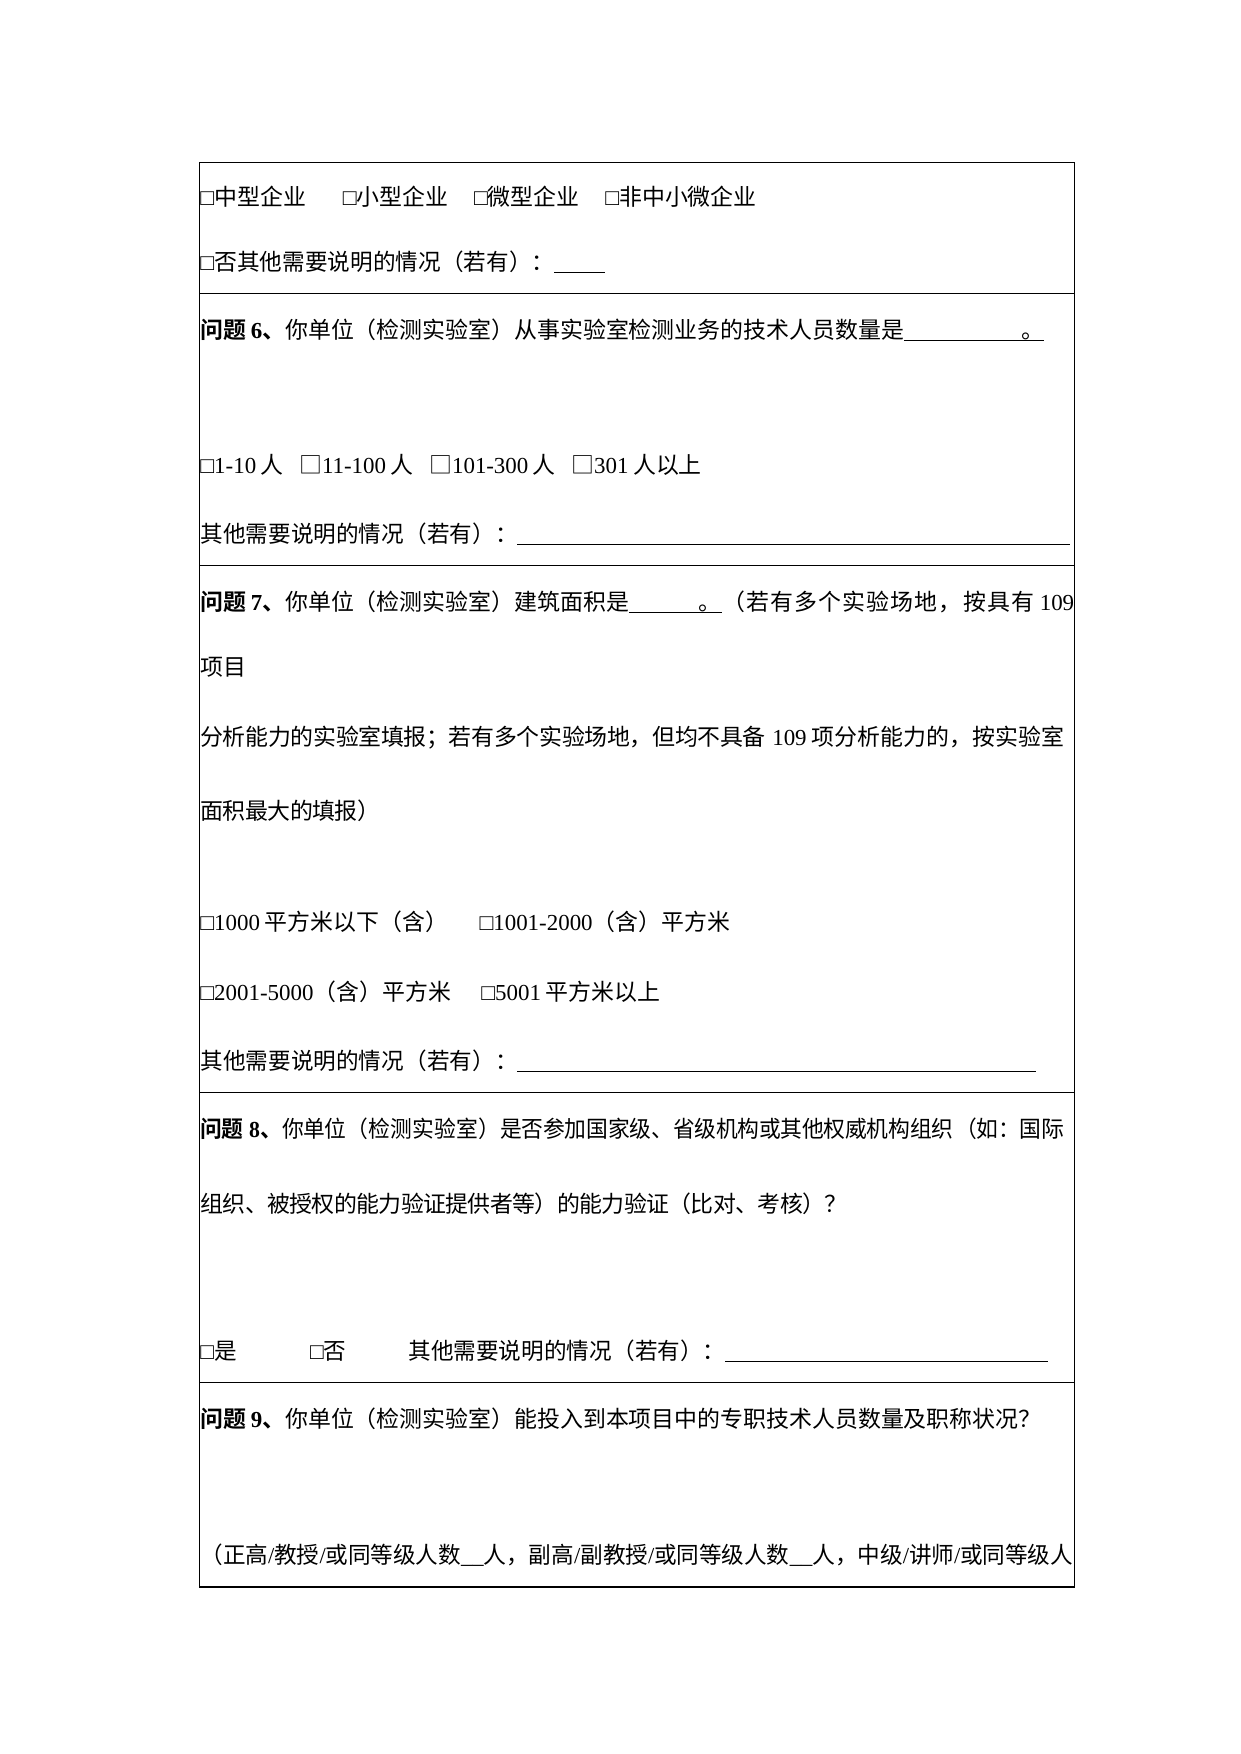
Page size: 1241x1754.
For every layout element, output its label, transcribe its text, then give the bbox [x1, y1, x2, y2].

table_cell 问题7、你单位（检测实验室）建筑面积是 。（若有多个实验场地，按具有109项目 分析能力的实验室填报；若有多个实验场地，但均不具备109项分析能力的，按实验室面积最大的填报） □1000平方米以下（含） □1001-2000（含）平方米 □2001-5000（含）平方米 □5001平方米以上 其他需要说明的情况（若有）： [200, 566, 1074, 1092]
table_cell 问题6、你单位（检测实验室）从事实验室检测业务的技术人员数量是 。 □1-10人 □11-100人 □101-300人 □301人以上 其他需要说明的情况（若有）： [200, 294, 1074, 565]
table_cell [200, 163, 1074, 293]
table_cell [200, 1383, 1074, 1586]
table_cell 问题 8、你单位（检测实验室）是否参加国家级、省级机构或其他权威机构组织（如：国际组织、被授权的能力验证提供者等）的能力验证（比对、考核）？ □是 □否 其他需要说明的情况（若有）： [200, 1093, 1074, 1382]
